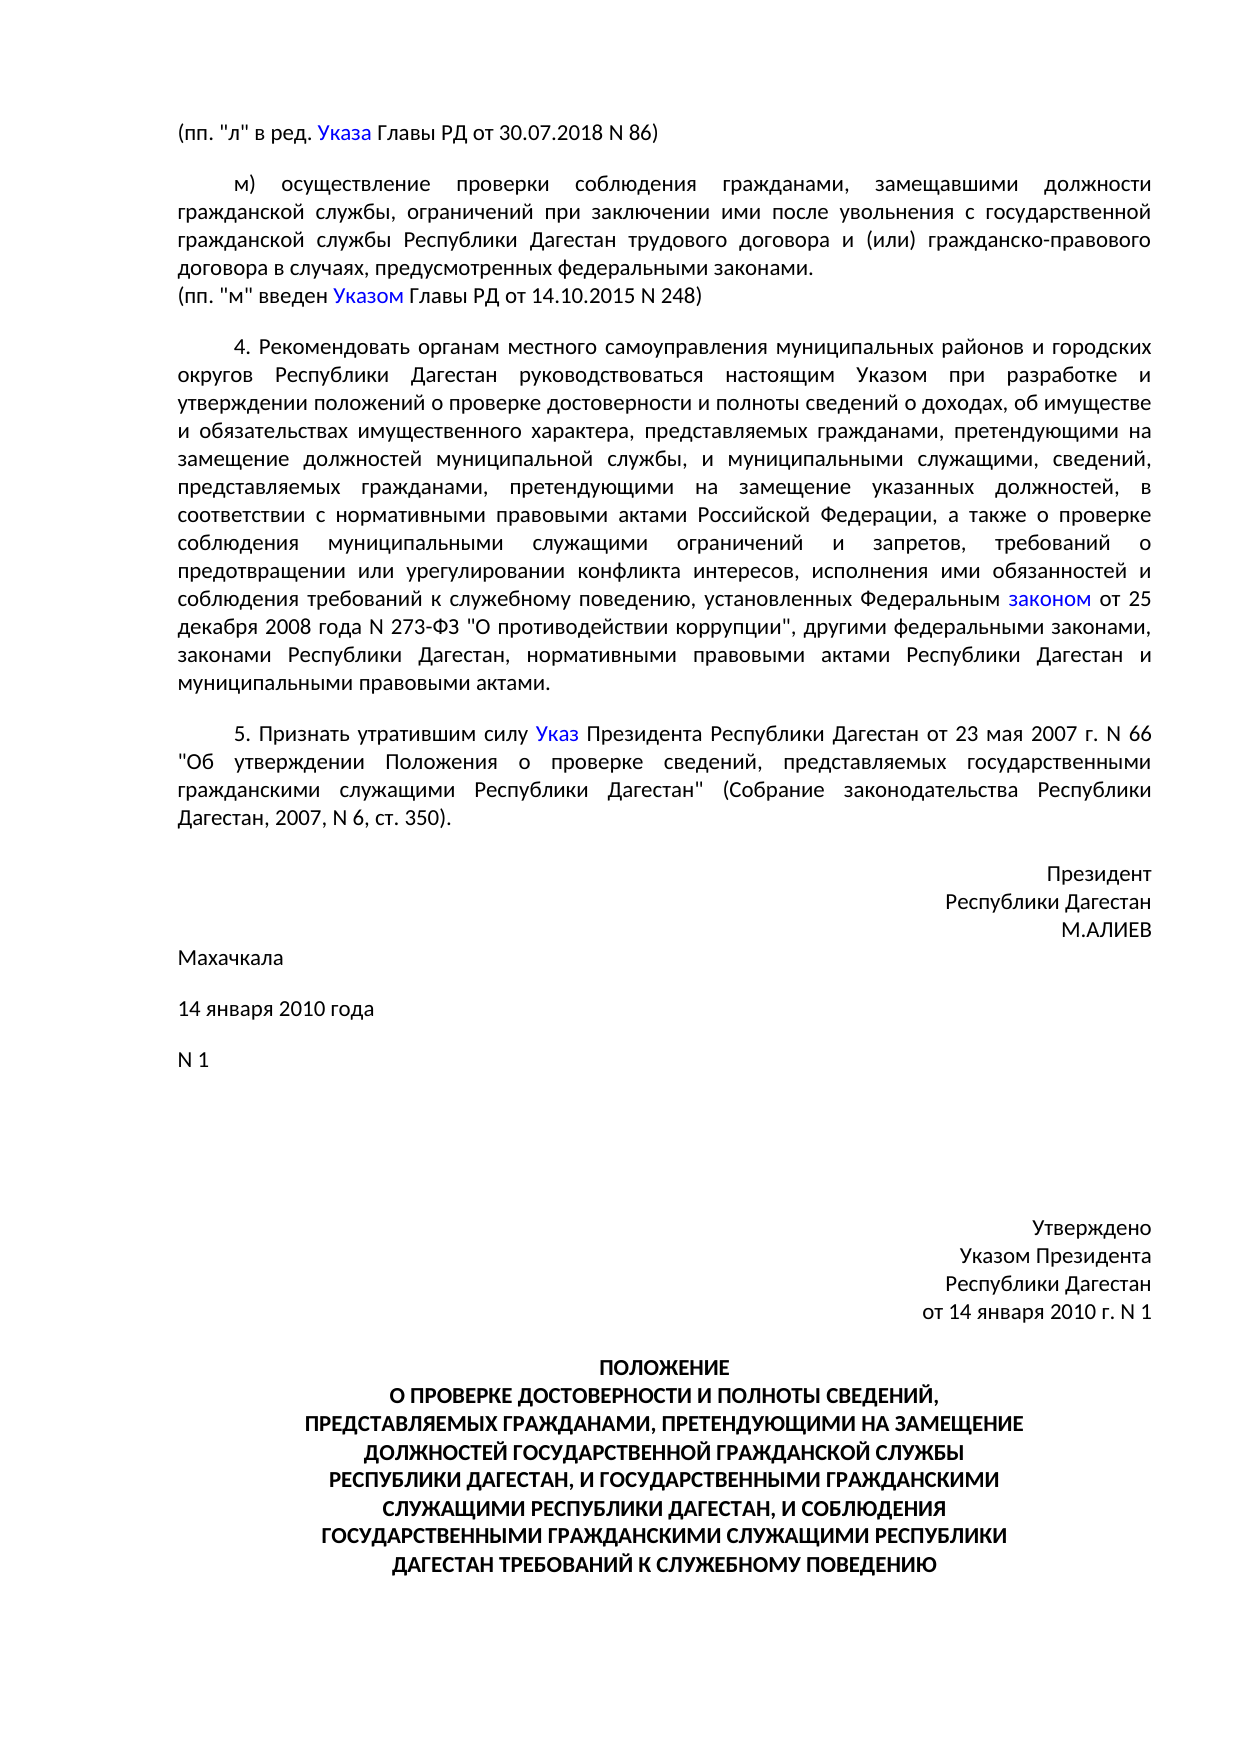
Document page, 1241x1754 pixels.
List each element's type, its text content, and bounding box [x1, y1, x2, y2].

text (пп. "л" в ред. Указа Главы РД от 30.07.2018 N 86) [177, 118, 1152, 146]
title ПОЛОЖЕНИЕ [177, 1353, 1152, 1382]
title О ПРОВЕРКЕ ДОСТОВЕРНОСТИ И ПОЛНОТЫ СВЕДЕНИЙ, [177, 1382, 1152, 1409]
text Республики Дагестан [177, 887, 1152, 915]
text Утверждено [177, 1213, 1152, 1241]
text N 1 [177, 1045, 1152, 1073]
title ПРЕДСТАВЛЯЕМЫХ ГРАЖДАНАМИ, ПРЕТЕНДУЮЩИМИ НА ЗАМЕЩЕНИЕ [177, 1409, 1152, 1438]
text от 14 января 2010 г. N 1 [177, 1297, 1152, 1326]
title РЕСПУБЛИКИ ДАГЕСТАН, И ГОСУДАРСТВЕННЫМИ ГРАЖДАНСКИМИ [177, 1466, 1152, 1494]
title ДАГЕСТАН ТРЕБОВАНИЙ К СЛУЖЕБНОМУ ПОВЕДЕНИЮ [177, 1550, 1152, 1578]
text 4. Рекомендовать органам местного самоуправления муниципальных районов и городских округов Республики Дагестан руководствоваться настоящим Указом при разработке и утверждении положений о проверке достоверности и полноты сведений о доходах, об имуществе и обязательствах имущественного характера, представляемых гражданами, претендующими на замещение должностей муниципальной службы, и муниципальными служащими, сведений, представляемых гражданами, претендующими на замещение указанных должностей, в соответствии с нормативными правовыми актами Российской Федерации, а также о проверке соблюдения муниципальными служащими ограничений и запретов, требований о предотвращении или урегулировании конфликта интересов, исполнения ими обязанностей и соблюдения требований к служебному поведению, установленных Федеральным законом от 25 декабря 2008 года N 273-ФЗ "О противодействии коррупции", другими федеральными законами, законами Республики Дагестан, нормативными правовыми актами Республики Дагестан и муниципальными правовыми актами. [177, 332, 1152, 696]
text (пп. "м" введен Указом Главы РД от 14.10.2015 N 248) [177, 281, 1152, 309]
text М.АЛИЕВ [177, 915, 1152, 943]
text Республики Дагестан [177, 1269, 1152, 1297]
title ГОСУДАРСТВЕННЫМИ ГРАЖДАНСКИМИ СЛУЖАЩИМИ РЕСПУБЛИКИ [177, 1522, 1152, 1550]
text Президент [177, 859, 1152, 887]
text Махачкала [177, 943, 1152, 971]
text 14 января 2010 года [177, 994, 1152, 1022]
text Указом Президента [177, 1241, 1152, 1269]
text м) осуществление проверки соблюдения гражданами, замещавшими должности гражданской службы, ограничений при заключении ими после увольнения с государственной гражданской службы Республики Дагестан трудового договора и (или) гражданско-правового договора в случаях, предусмотренных федеральными законами. [177, 169, 1152, 281]
title ДОЛЖНОСТЕЙ ГОСУДАРСТВЕННОЙ ГРАЖДАНСКОЙ СЛУЖБЫ [177, 1438, 1152, 1466]
text 5. Признать утратившим силу Указ Президента Республики Дагестан от 23 мая 2007 г. N 66 "Об утверждении Положения о проверке сведений, представляемых государственными гражданскими служащими Республики Дагестан" (Собрание законодательства Республики Дагестан, 2007, N 6, ст. 350). [177, 719, 1152, 831]
title СЛУЖАЩИМИ РЕСПУБЛИКИ ДАГЕСТАН, И СОБЛЮДЕНИЯ [177, 1494, 1152, 1522]
